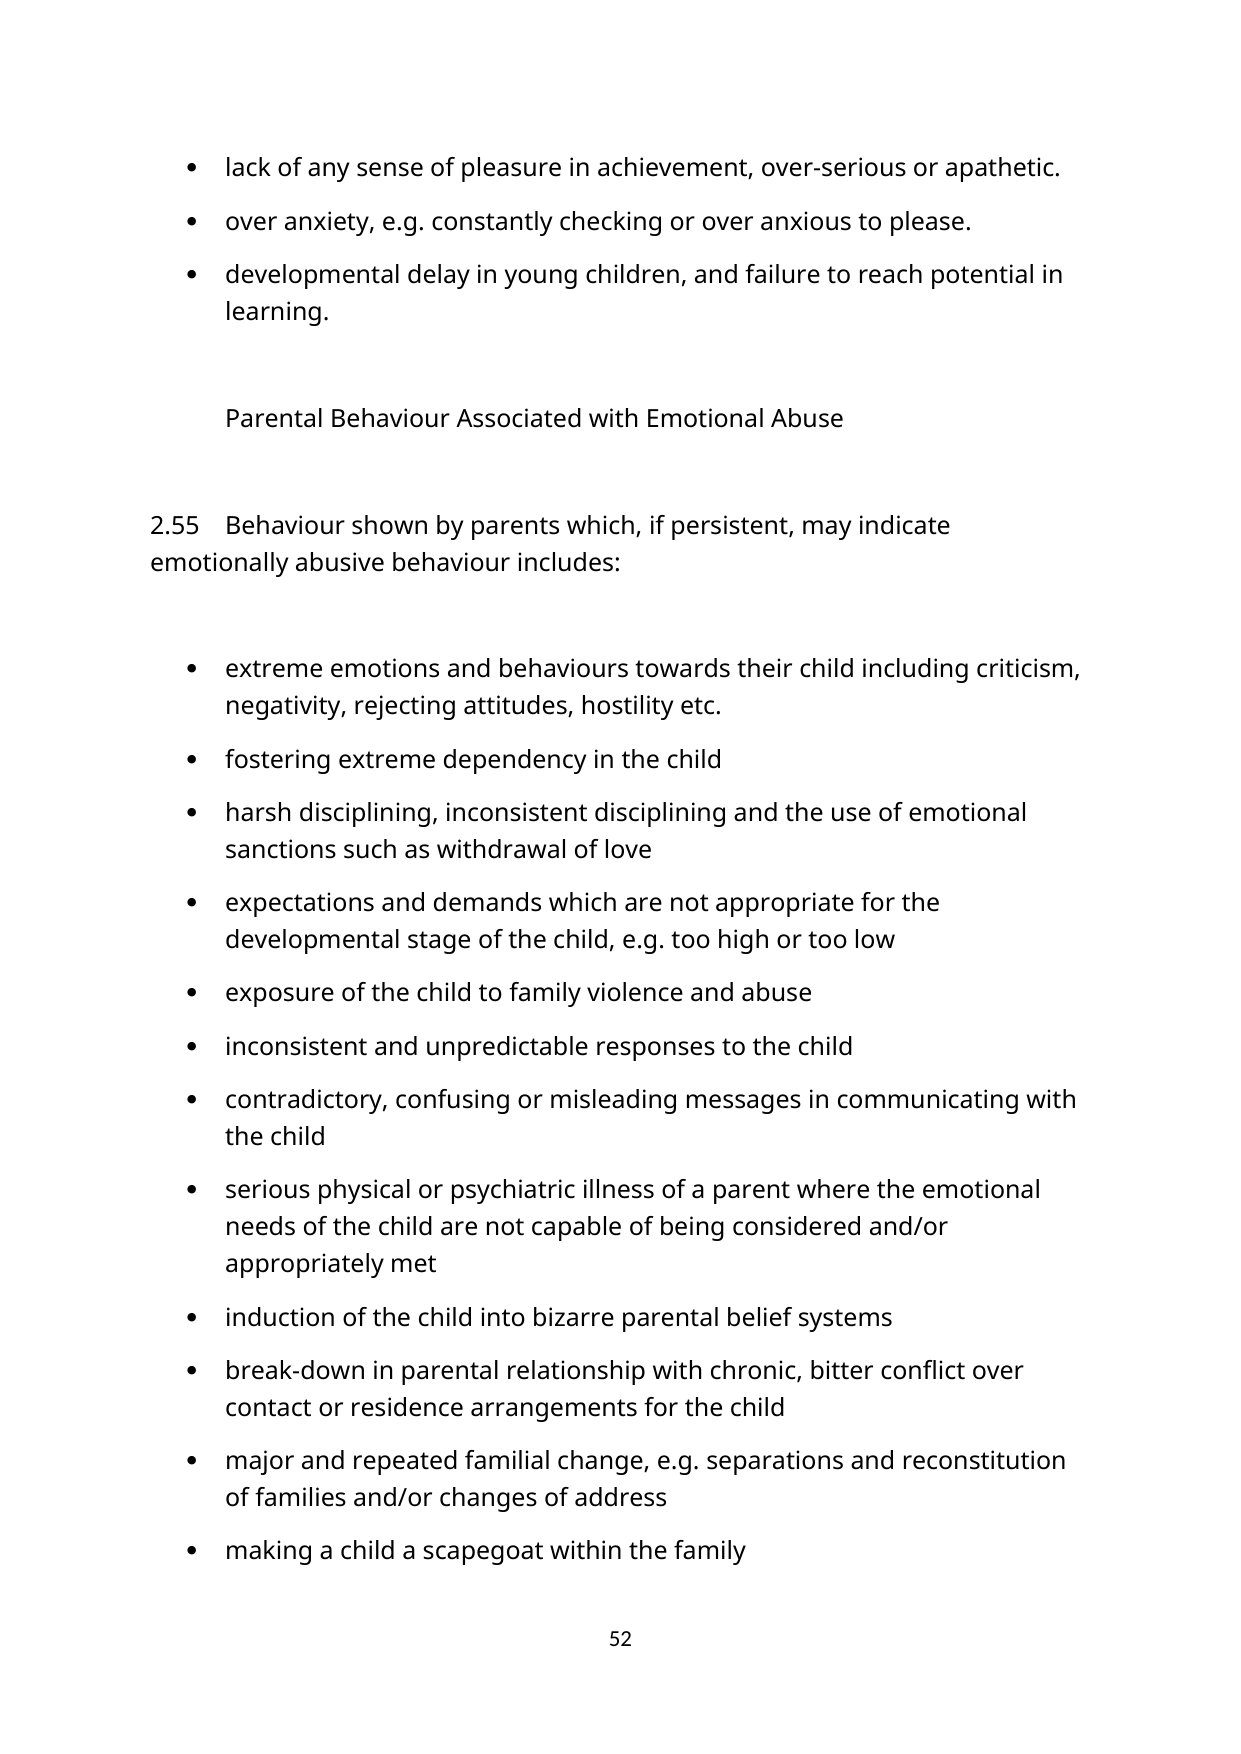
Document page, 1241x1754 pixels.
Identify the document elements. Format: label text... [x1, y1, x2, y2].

list extreme emotions and behaviours towards their child including criticism, negativity, rejecting attitudes, hostility etc. [187, 651, 1090, 722]
list harsh disciplining, inconsistent disciplining and the use of emotional sanctions such as withdrawal of love [187, 795, 1090, 866]
list over anxiety, e.g. constantly checking or over anxious to please. [187, 203, 1090, 237]
list expectations and demands which are not appropriate for the developmental stage of the child, e.g. too high or too low [187, 885, 1090, 956]
list lack of any sense of pleasure in achievement, over-serious or apathetic. [187, 150, 1090, 184]
list making a child a scapegoat within the family [187, 1533, 1090, 1567]
list exposure of the child to family violence and abuse [187, 975, 1090, 1009]
list developmental delay in young children, and failure to reach potential in learning. [187, 257, 1090, 328]
list induction of the child into bizarre parental belief systems [187, 1299, 1090, 1333]
list serious physical or psychiatric illness of a parent where the emotional needs of the child are not capable of being considered and/or appropriately met [187, 1172, 1090, 1280]
text Parental Behaviour Associated with Emotional Abuse [150, 401, 1090, 434]
list major and repeated familial change, e.g. separations and reconstitution of families and/or changes of address [187, 1443, 1090, 1514]
list break-down in parental relationship with chronic, bitter conflict over contact or residence arrangements for the child [187, 1353, 1090, 1423]
list fostering extreme dependency in the child [187, 741, 1090, 775]
list contradictory, confusing or misleading messages in communicating with the child [187, 1082, 1090, 1153]
text 2.55 Behaviour shown by parents which, if persistent, may indicate emotionally abusive behaviour includes: [150, 507, 1090, 578]
list inconsistent and unpredictable responses to the child [187, 1028, 1090, 1063]
